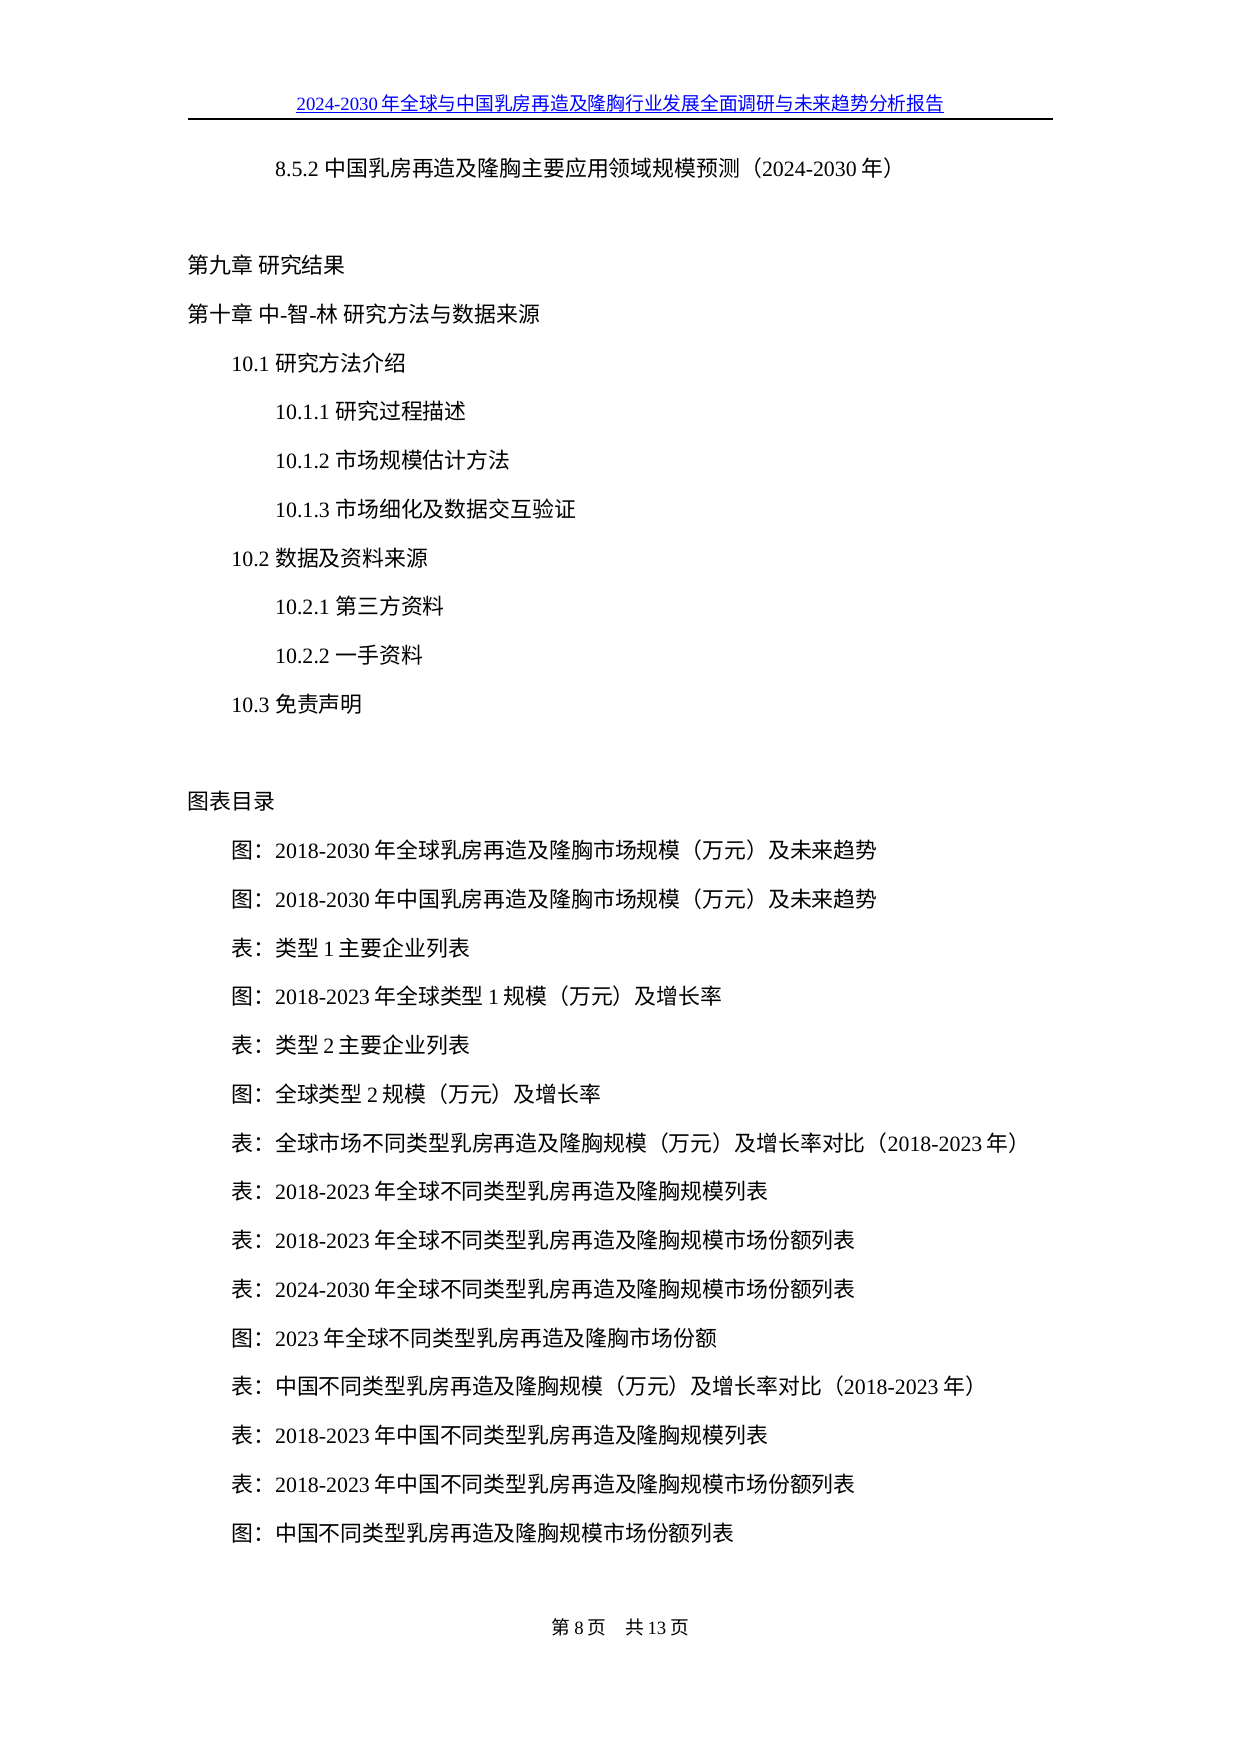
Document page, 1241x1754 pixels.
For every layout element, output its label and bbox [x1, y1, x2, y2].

text [187, 150, 1053, 1548]
